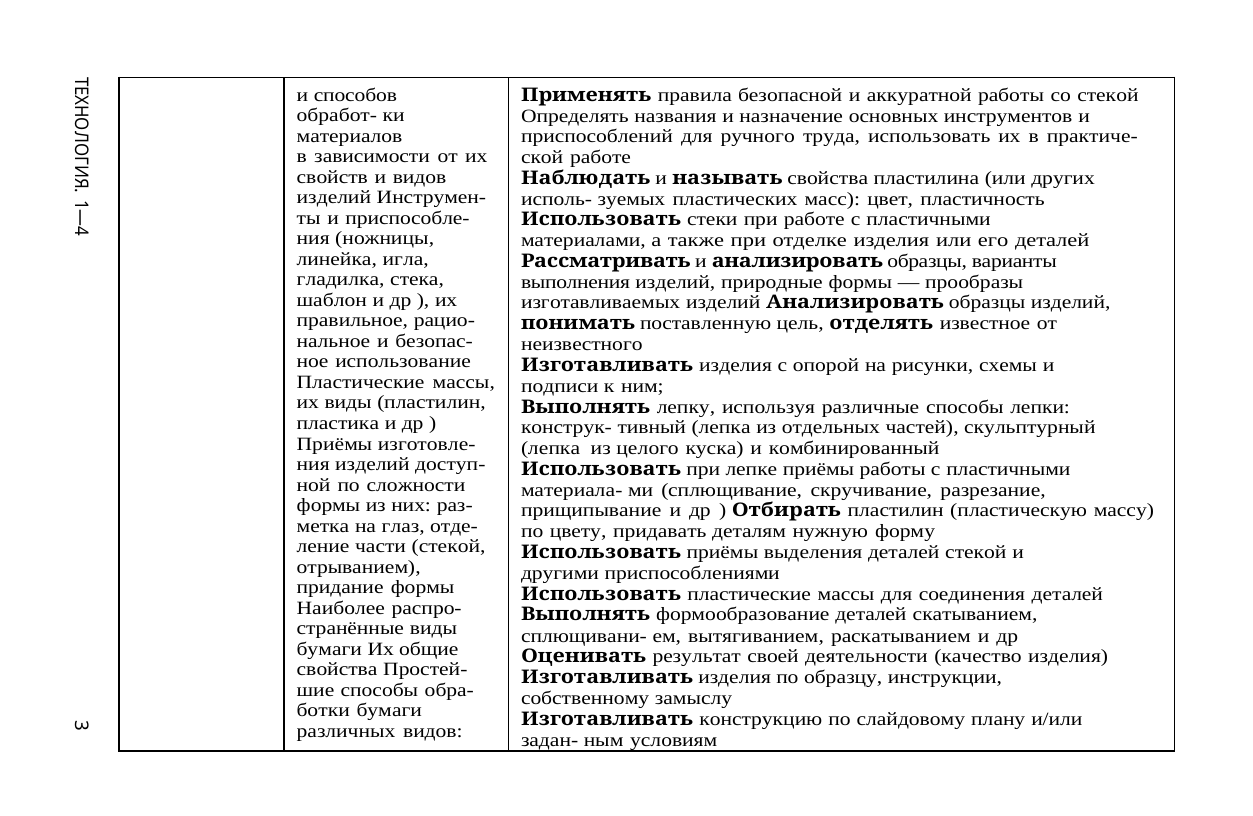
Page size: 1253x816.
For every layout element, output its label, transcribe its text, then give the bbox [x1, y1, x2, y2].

table_header [120, 78, 283, 750]
table_header Применять правила безопасной и аккуратной работы со стекой Определять названия и назначение основных инструментов и приспособлений для ручного труда, использовать их в практиче- ской работе Наблюдать и называть свойства пластилина (или других исполь- зуемых пластических масс): цвет, пластичность Использовать стеки при работе с пластичными материалами, а также при отделке изделия или его деталей Рассматривать и анализировать образцы, варианты выполнения изделий, природные формы — прообразы изготавливаемых изделий Анализировать образцы изделий, понимать поставленную цель, отделять известное от неизвестного Изготавливать изделия с опорой на рисунки, схемы и подписи к ним; Выполнять лепку, используя различные способы лепки: конструк- тивный (лепка из отдельных частей), скульптурный (лепка из целого куска) и комбинированный Использовать при лепке приёмы работы с пластичными материала- ми (сплющивание, скручивание, разрезание, прищипывание и др ) Отбирать пластилин (пластическую массу) по цвету, придавать деталям нужную форму Использовать приёмы выделения деталей стекой и другими приспособлениями Использовать пластические массы для соединения деталей Выполнять формообразование деталей скатыванием, сплющивани- ем, вытягиванием, раскатыванием и др Оценивать результат своей деятельности (качество изделия) Изготавливать изделия по образцу, инструкции, собственному замыслу Изготавливать конструкцию по слайдовому плану и/или задан- ным условиям [509, 78, 1174, 750]
table_header и способов обработ- ки материалов в зависимости от их свойств и видов изделий Инструмен- ты и приспособле- ния (ножницы, линейка, игла, гладилка, стека, шаблон и др ), их правильное, рацио- нальное и безопас- ное использование Пластические массы, их виды (пластилин, пластика и др ) Приёмы изготовле- ния изделий доступ- ной по сложности формы из них: раз- метка на глаз, отде- ление части (стекой, отрыванием), придание формы Наиболее распро- странённые виды бумаги Их общие свойства Простей- шие способы обра- ботки бумаги различных видов: [285, 78, 508, 750]
